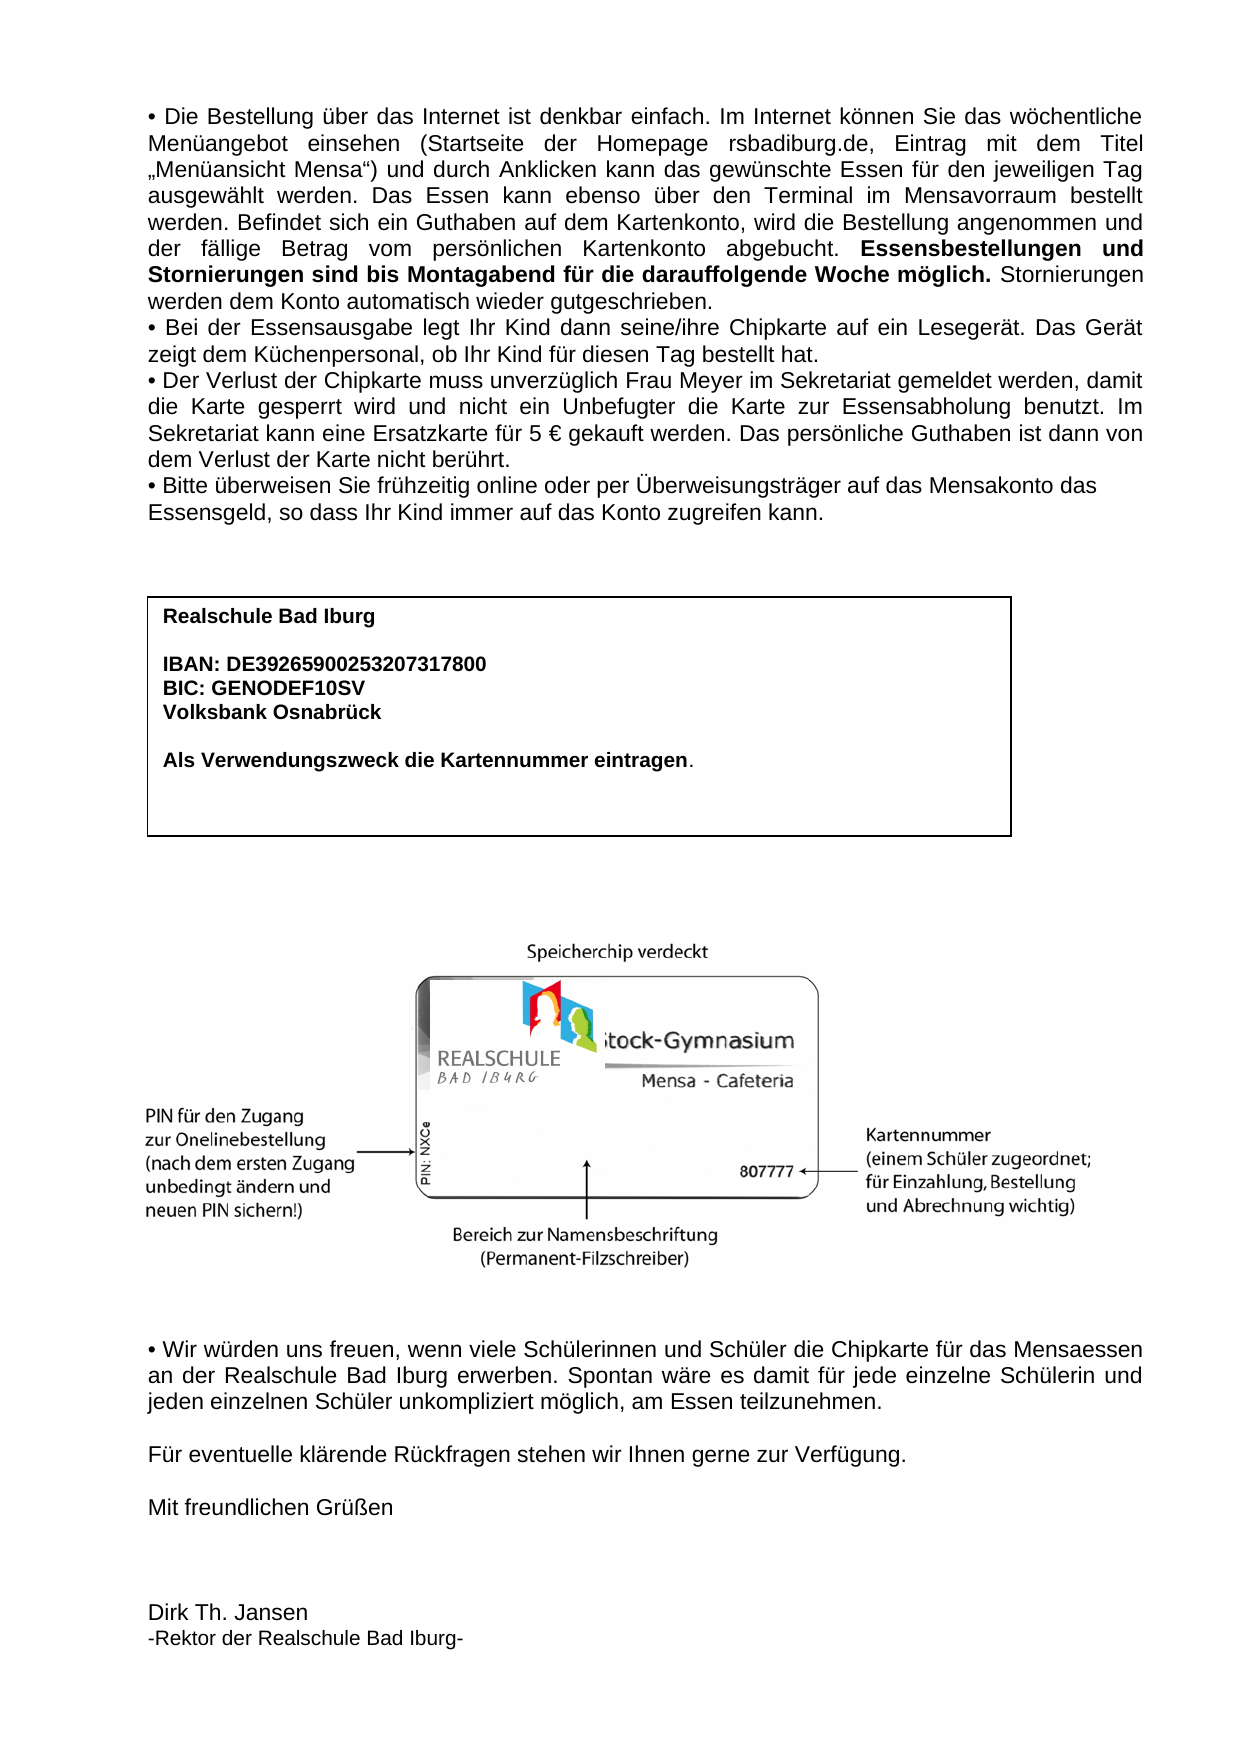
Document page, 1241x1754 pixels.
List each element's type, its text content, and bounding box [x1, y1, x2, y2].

text • Der Verlust der Chipkarte muss unverzüglich Frau Meyer im Sekretariat gemeldet werden, damit die Karte gesperrt wird und nicht ein Unbefugter die Karte zur Essensabholung benutzt. Im Sekretariat kann eine Ersatzkarte für 5 € gekauft werden. Das persönliche Guthaben ist dann von dem Verlust der Karte nicht berührt. [148, 367, 1144, 472]
text Dirk Th. Jansen [148, 1599, 1144, 1625]
text • Bei der Essensausgabe legt Ihr Kind dann seine/ihre Chipkarte auf ein Lesegerät. Das Gerät zeigt dem Küchenpersonal, ob Ihr Kind für diesen Tag bestellt hat. [148, 314, 1144, 367]
text • Bitte überweisen Sie frühzeitig online oder per Überweisungsträger auf das Mensakonto das Essensgeld, so dass Ihr Kind immer auf das Konto zugreifen kann. [148, 472, 1144, 525]
text Mit freundlichen Grüßen [148, 1494, 1144, 1520]
text • Wir würden uns freuen, wenn viele Schülerinnen und Schüler die Chipkarte für das Mensaessen an der Realschule Bad Iburg erwerben. Spontan wäre es damit für jede einzelne Schülerin und jeden einzelnen Schüler unkompliziert möglich, am Essen teilzunehmen. [148, 1336, 1144, 1414]
text -Rektor der Realschule Bad Iburg- [148, 1625, 1144, 1649]
text • Die Bestellung über das Internet ist denkbar einfach. Im Internet können Sie das wöchentliche Menüangebot einsehen (Startseite der Homepage rsbadiburg.de, Eintrag mit dem Titel „Menüansicht Mensa“) und durch Anklicken kann das gewünschte Essen für den jeweiligen Tag ausgewählt werden. Das Essen kann ebenso über den Terminal im Mensavorraum bestellt werden. Befindet sich ein Guthaben auf dem Kartenkonto, wird die Bestellung angenommen und der fällige Betrag vom persönlichen Kartenkonto abgebucht. Essensbestellungen und Stornierungen sind bis Montagabend für die darauffolgende Woche möglich. Stornierungen werden dem Konto automatisch wieder gutgeschrieben. [148, 103, 1144, 314]
picture [145, 941, 1091, 1269]
text Für eventuelle klärende Rückfragen stehen wir Ihnen gerne zur Verfügung. [148, 1441, 1144, 1467]
